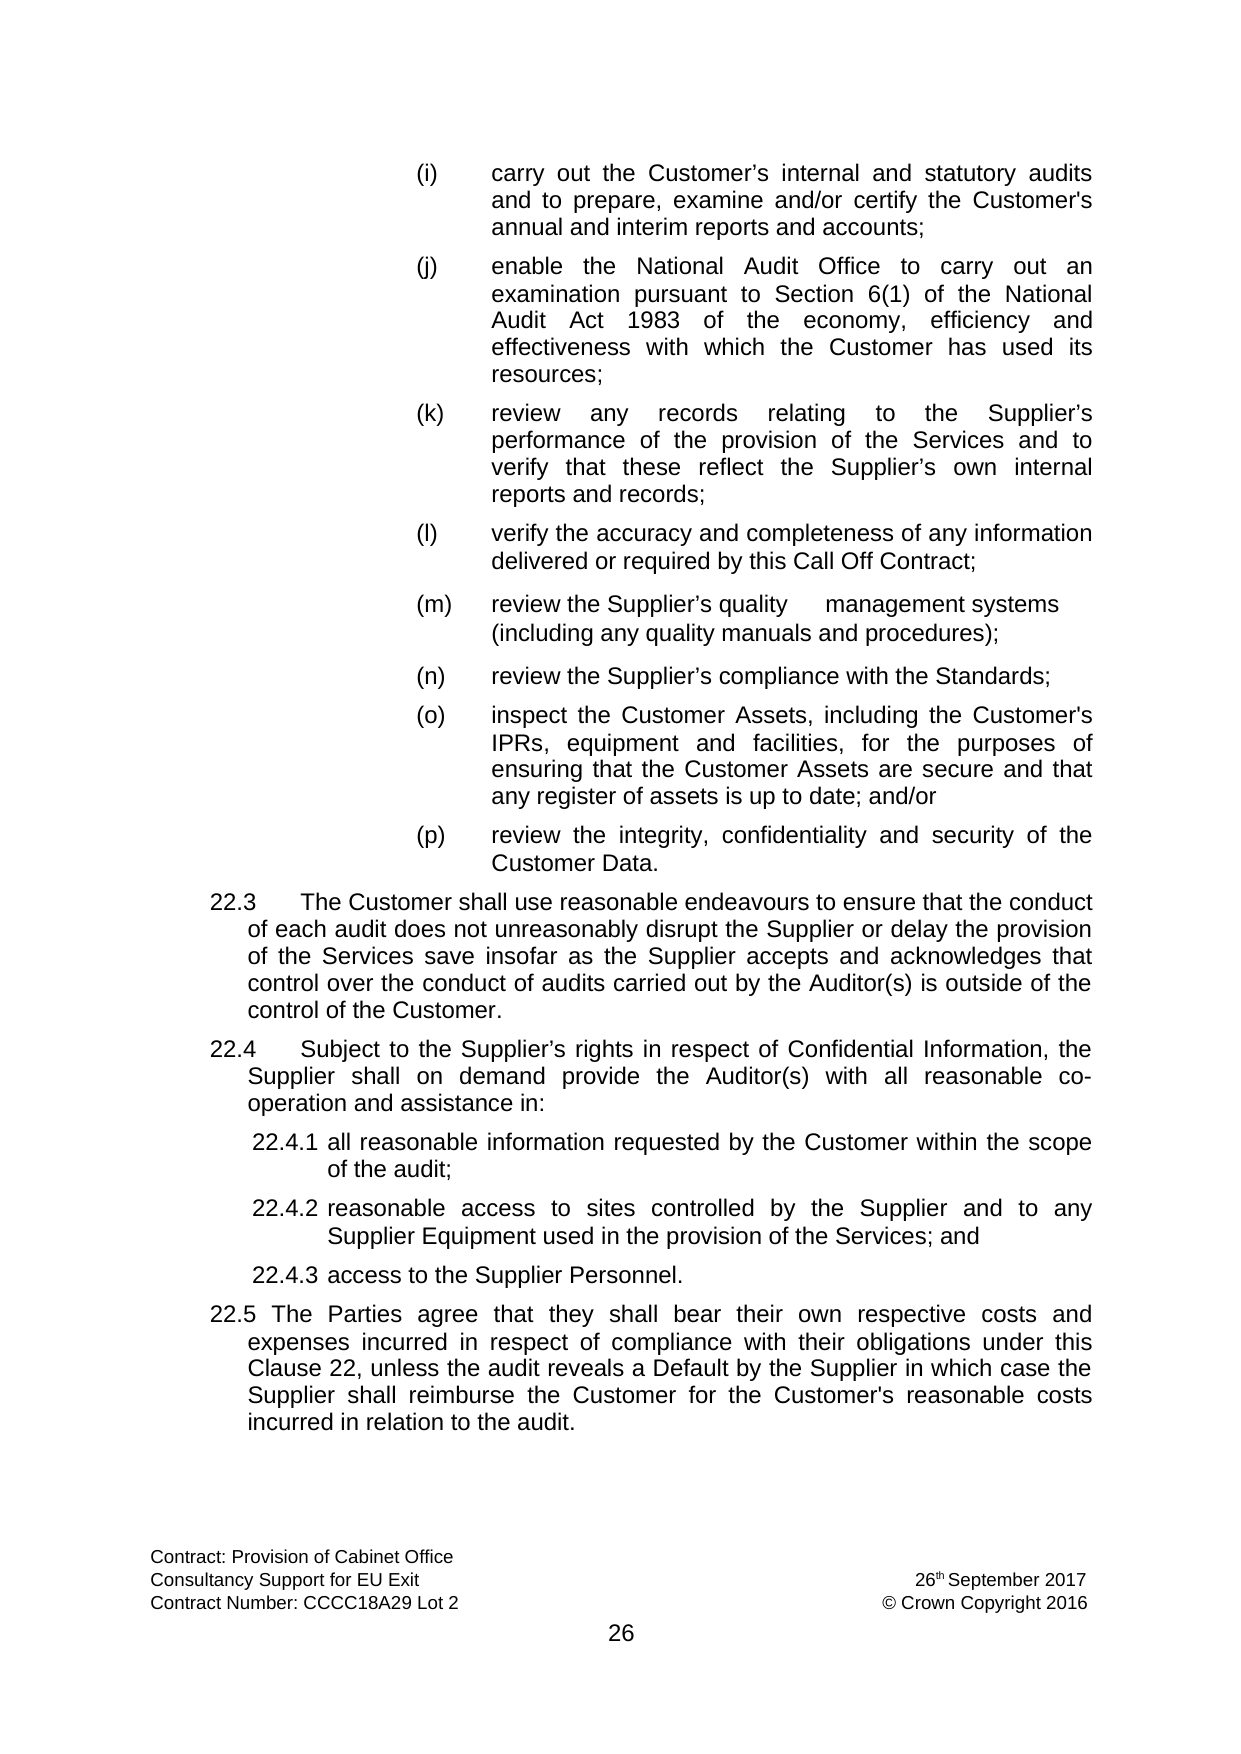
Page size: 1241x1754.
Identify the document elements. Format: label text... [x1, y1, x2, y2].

list Subject to the Supplier’s rights in respect of Confidential Information, the Supplier shall on demand provide the Auditor(s) with all reasonable co-operation and assistance in: [209, 1036, 1094, 1116]
list reasonable access to sites controlled by the Supplier and to any Supplier Equipment used in the provision of the Services; and [252, 1196, 1094, 1249]
list review any records relating to the Supplier’s performance of the provision of the Services and to verify that these reflect the Supplier’s own internal reports and records; [416, 400, 1094, 508]
list access to the Supplier Personnel. [252, 1262, 1094, 1289]
list verify the accuracy and completeness of any information delivered or required by this Call Off Contract; [416, 521, 1094, 574]
list all reasonable information requested by the Customer within the scope of the audit; [252, 1129, 1094, 1183]
list inspect the Customer Assets, including the Customer's IPRs, equipment and facilities, for the purposes of ensuring that the Customer Assets are secure and that any register of assets is up to date; and/or [416, 702, 1094, 810]
list carry out the Customer’s internal and statutory audits and to prepare, examine and/or certify the Customer's annual and interim reports and accounts; [416, 160, 1094, 241]
list The Customer shall use reasonable endeavours to ensure that the conduct of each audit does not unreasonably disrupt the Supplier or delay the provision of the Services save insofar as the Supplier accepts and acknowledges that control over the conduct of audits carried out by the Auditor(s) is outside of the control of the Customer. [209, 889, 1094, 1023]
list review the Supplier’s compliance with the Standards; [416, 663, 1094, 690]
text 22.5 The Parties agree that they shall bear their own respective costs and expenses incurred in respect of compliance with their obligations under this Clause 22, unless the audit reveals a Default by the Supplier in which case the Supplier shall reimburse the Customer for the Customer's reasonable costs incurred in relation to the audit. [209, 1301, 1094, 1436]
list review the integrity, confidentiality and security of the Customer Data. [416, 823, 1094, 876]
list review the Supplier’s quality management systems [416, 591, 1094, 618]
text (including any quality manuals and procedures); [491, 620, 1094, 647]
list enable the National Audit Office to carry out an examination pursuant to Section 6(1) of the National Audit Act 1983 of the economy, efficiency and effectiveness with which the Customer has used its resources; [416, 253, 1094, 388]
